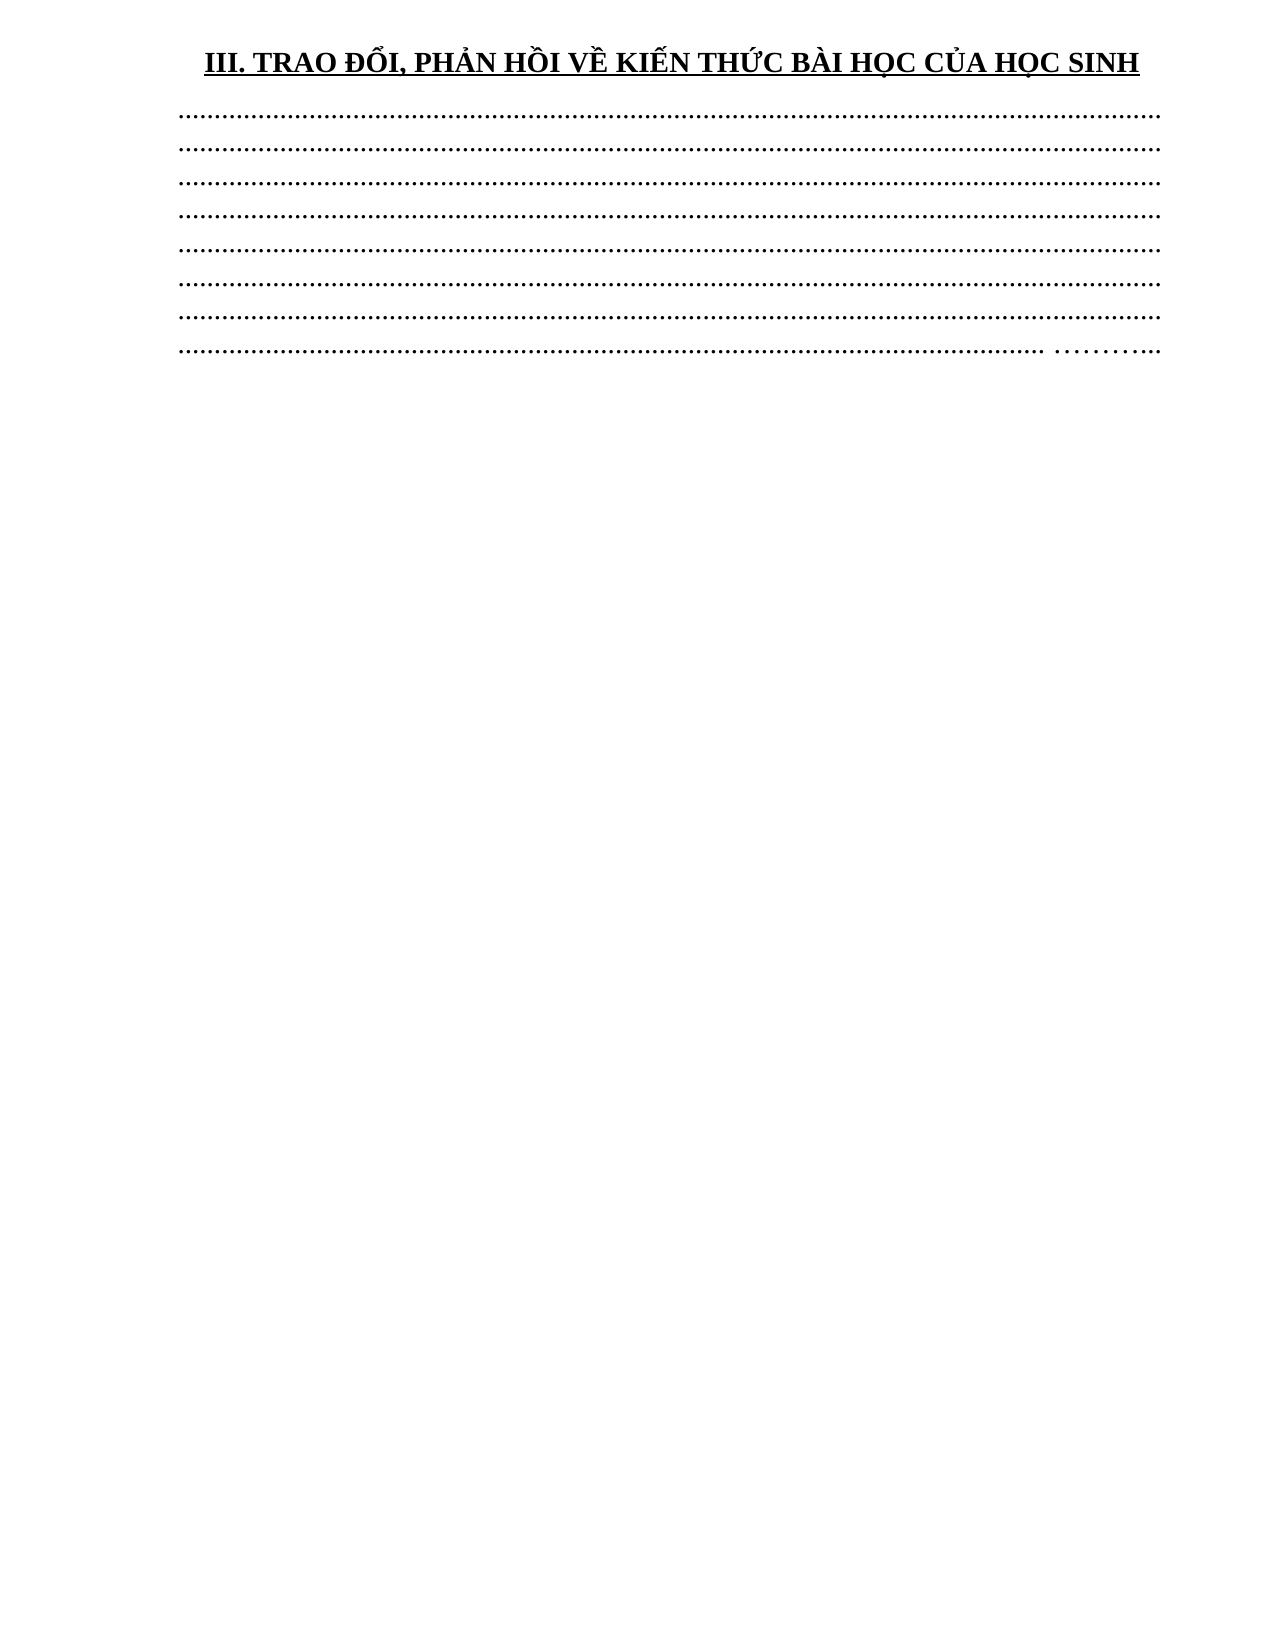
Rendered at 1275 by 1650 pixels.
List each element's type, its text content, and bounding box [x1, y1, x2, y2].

text ........................................................................................................................................................................................................................................................................................................................................................................................................................................................................................................................................................................................................................................................................................................................................................................................................................................................................................................................................................................................................................................................................................................ ………... [177, 91, 1167, 359]
text III. TRAO ĐỔI, PHẢN HỒI VỀ KIẾN THỨC BÀI HỌC CỦA HỌC SINH [177, 45, 1167, 78]
